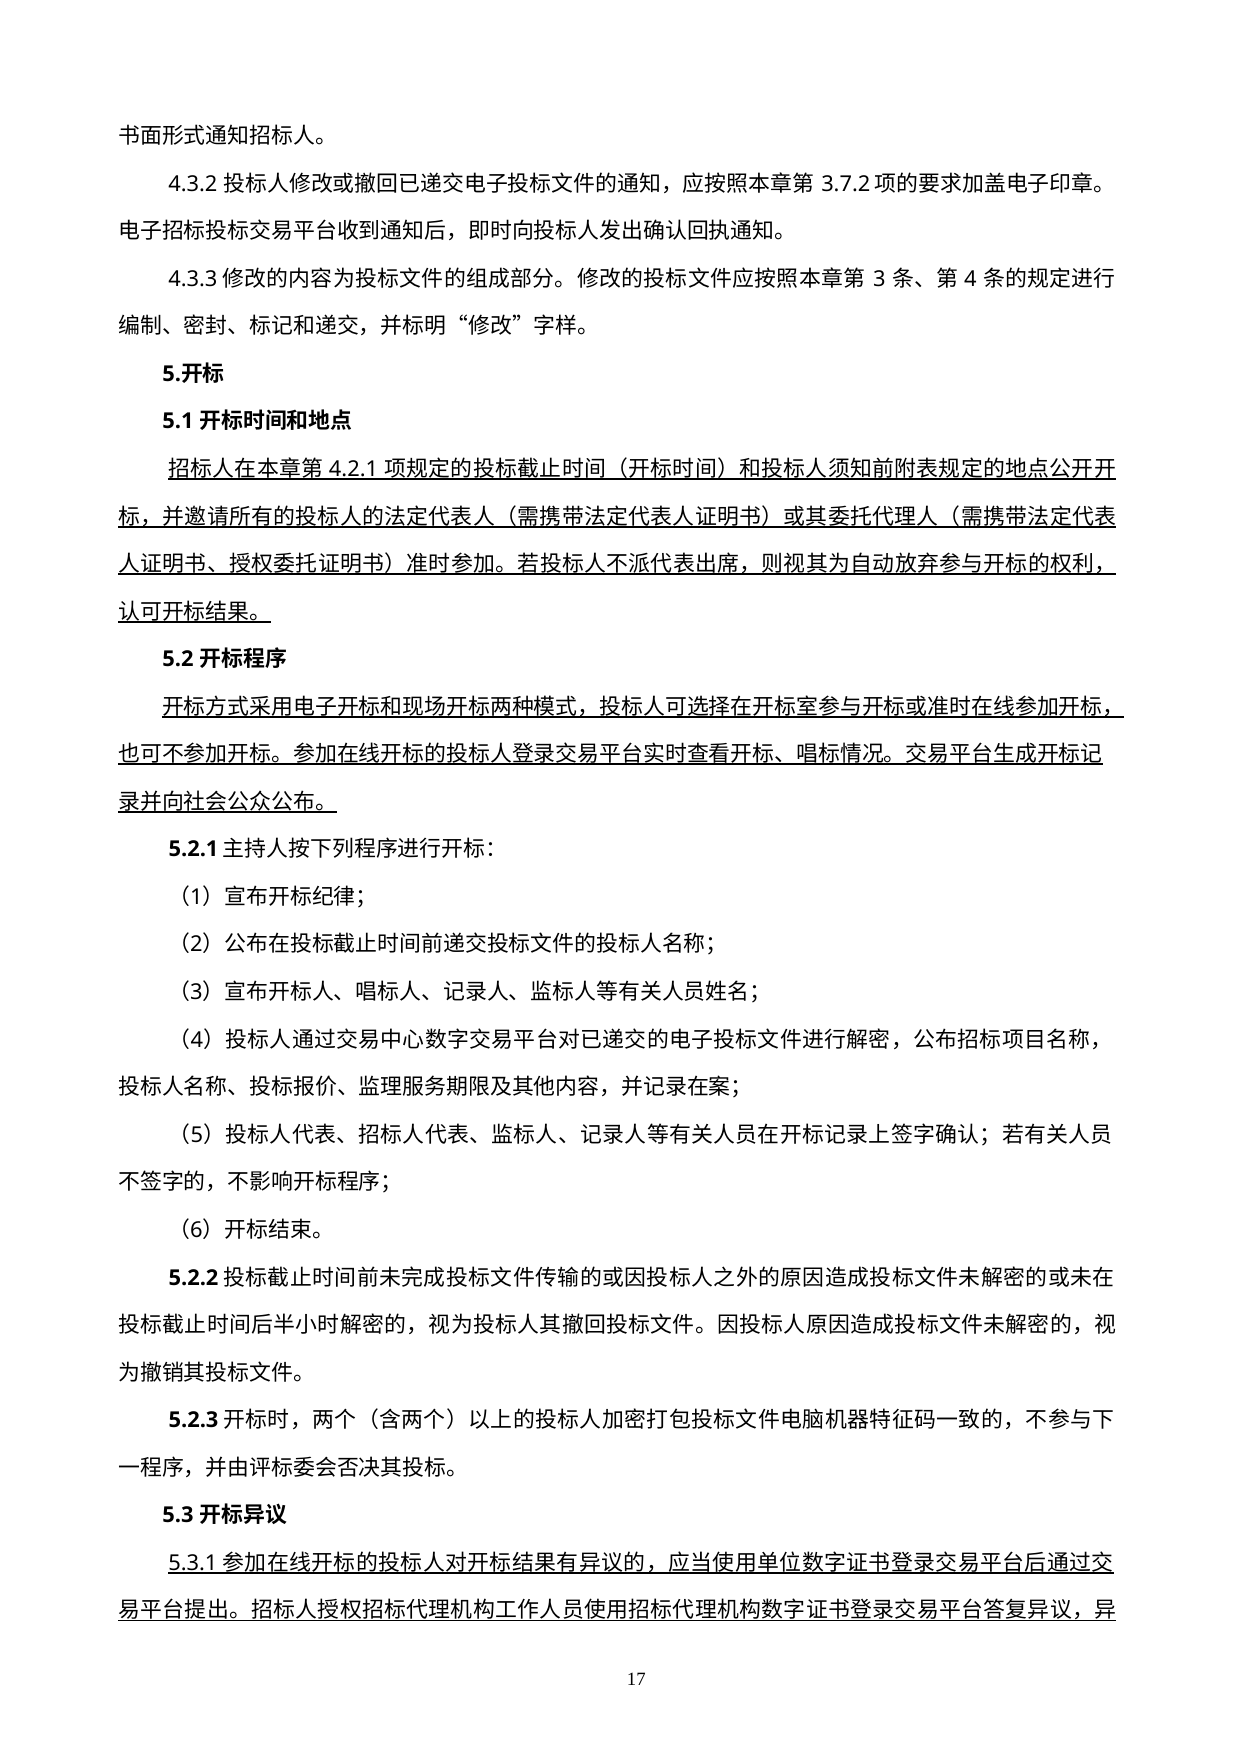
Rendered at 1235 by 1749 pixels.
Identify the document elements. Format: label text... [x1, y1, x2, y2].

subtitle 5.开标 [118, 356, 1116, 388]
subtitle 5.2 开标程序 [118, 641, 1116, 673]
text （3）宣布开标人、唱标人、记录人、监标人等有关人员姓名； [118, 974, 1116, 1006]
text （5）投标人代表、招标人代表、监标人、记录人等有关人员在开标记录上签字确认；若有关人员不签字的，不影响开标程序； [118, 1117, 1116, 1196]
subtitle 5.1 开标时间和地点 [118, 403, 1116, 435]
text （4）投标人通过交易中心数字交易平台对已递交的电子投标文件进行解密，公布招标项目名称，投标人名称、投标报价、监理服务期限及其他内容，并记录在案； [118, 1022, 1116, 1101]
text 5.2.2投标截止时间前未完成投标文件传输的或因投标人之外的原因造成投标文件未解密的或未在投标截止时间后半小时解密的，视为投标人其撤回投标文件。因投标人原因造成投标文件未解密的，视为撤销其投标文件。 [118, 1259, 1116, 1386]
text （6）开标结束。 [118, 1212, 1116, 1244]
text （2）公布在投标截止时间前递交投标文件的投标人名称； [118, 926, 1116, 958]
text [118, 1545, 1116, 1620]
text 招标人在本章第 4.2.1 项规定的投标截止时间（开标时间）和投标人须知前附表规定的地点公开开标，并邀请所有的投标人的法定代表人（需携带法定代表人证明书）或其委托代理人（需携带法定代表人证明书、授权委托证明书）准时参加。若投标人不派代表出席，则视其为自动放弃参与开标的权利，认可开标结果。 [118, 451, 1116, 526]
text 5.2.1主持人按下列程序进行开标： [118, 831, 1116, 863]
text 开标方式采用电子开标和现场开标两种模式，投标人可选择在开标室参与开标或准时在线参加开标，也可不参加开标。参加在线开标的投标人登录交易平台实时查看开标、唱标情况。交易平台生成开标记录并向社会公众公布。 [118, 689, 1116, 815]
text 招标人在本章第 4.2.1 项规定的投标截止时间（开标时间）和投标人须知前附表规定的地点公开开标，并邀请所有的投标人的法定代表人（需携带法定代表人证明书）或其委托代理人（需携带法定代表人证明书、授权委托证明书）准时参加。若投标人不派代表出席，则视其为自动放弃参与开标的权利，认可开标结果。 [118, 575, 1116, 625]
subtitle 5.3 开标异议 [118, 1497, 1116, 1529]
text 4.3.2 投标人修改或撤回已递交电子投标文件的通知，应按照本章第 3.7.2项的要求加盖电子印章。电子招标投标交易平台收到通知后，即时向投标人发出确认回执通知。 [118, 166, 1116, 245]
text 招标人在本章第 4.2.1 项规定的投标截止时间（开标时间）和投标人须知前附表规定的地点公开开标，并邀请所有的投标人的法定代表人（需携带法定代表人证明书）或其委托代理人（需携带法定代表人证明书、授权委托证明书）准时参加。若投标人不派代表出席，则视其为自动放弃参与开标的权利，认可开标结果。 [118, 528, 1116, 573]
text 5.2.3开标时，两个（含两个）以上的投标人加密打包投标文件电脑机器特征码一致的，不参与下一程序，并由评标委会否决其投标。 [118, 1402, 1116, 1481]
text （1）宣布开标纪律； [118, 879, 1116, 911]
text 4.3.3修改的内容为投标文件的组成部分。修改的投标文件应按照本章第 3 条、第 4 条的规定进行编制、密封、标记和递交，并标明“修改”字样。 [118, 261, 1116, 340]
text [118, 118, 1116, 150]
